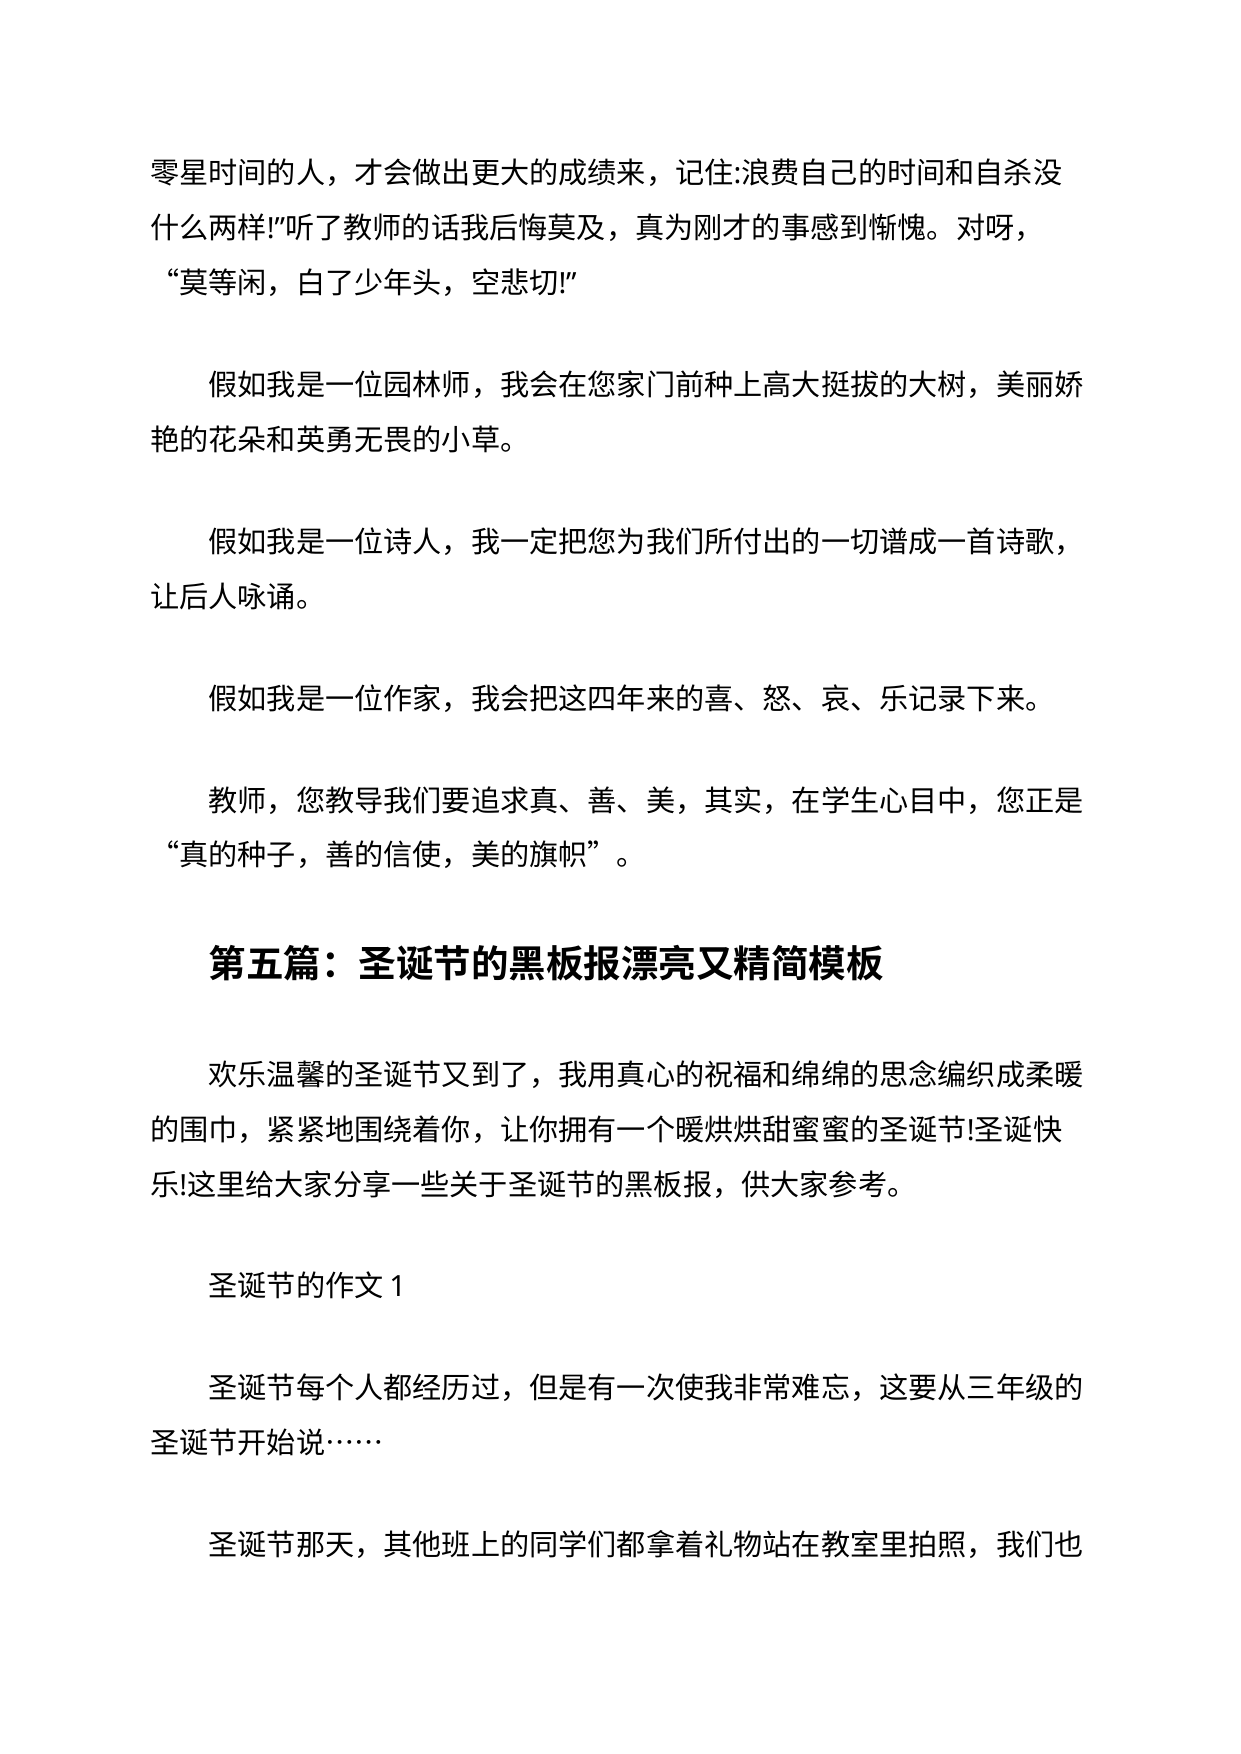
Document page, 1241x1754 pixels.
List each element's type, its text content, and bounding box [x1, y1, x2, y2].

text 圣诞节的作文1 [150, 1263, 1090, 1305]
text 假如我是一位园林师，我会在您家门前种上高大挺拔的大树，美丽娇艳的花朵和英勇无畏的小草。 [150, 362, 1090, 459]
text 第五篇：圣诞节的黑板报漂亮又精简模板 [150, 934, 1090, 988]
text 圣诞节每个人都经历过，但是有一次使我非常难忘，这要从三年级的圣诞节开始说…… [150, 1365, 1090, 1462]
text 假如我是一位诗人，我一定把您为我们所付出的一切谱成一首诗歌，让后人咏诵。 [150, 519, 1090, 616]
text 欢乐温馨的圣诞节又到了，我用真心的祝福和绵绵的思念编织成柔暖的围巾，紧紧地围绕着你，让你拥有一个暖烘烘甜蜜蜜的圣诞节!圣诞快乐!这里给大家分享一些关于圣诞节的黑板报，供大家参考。 [150, 1051, 1090, 1203]
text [150, 1522, 1090, 1564]
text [150, 150, 1090, 302]
text 假如我是一位作家，我会把这四年来的喜、怒、哀、乐记录下来。 [150, 675, 1090, 718]
text 教师，您教导我们要追求真、善、美，其实，在学生心目中，您正是“真的种子，善的信使，美的旗帜”。 [150, 777, 1090, 874]
